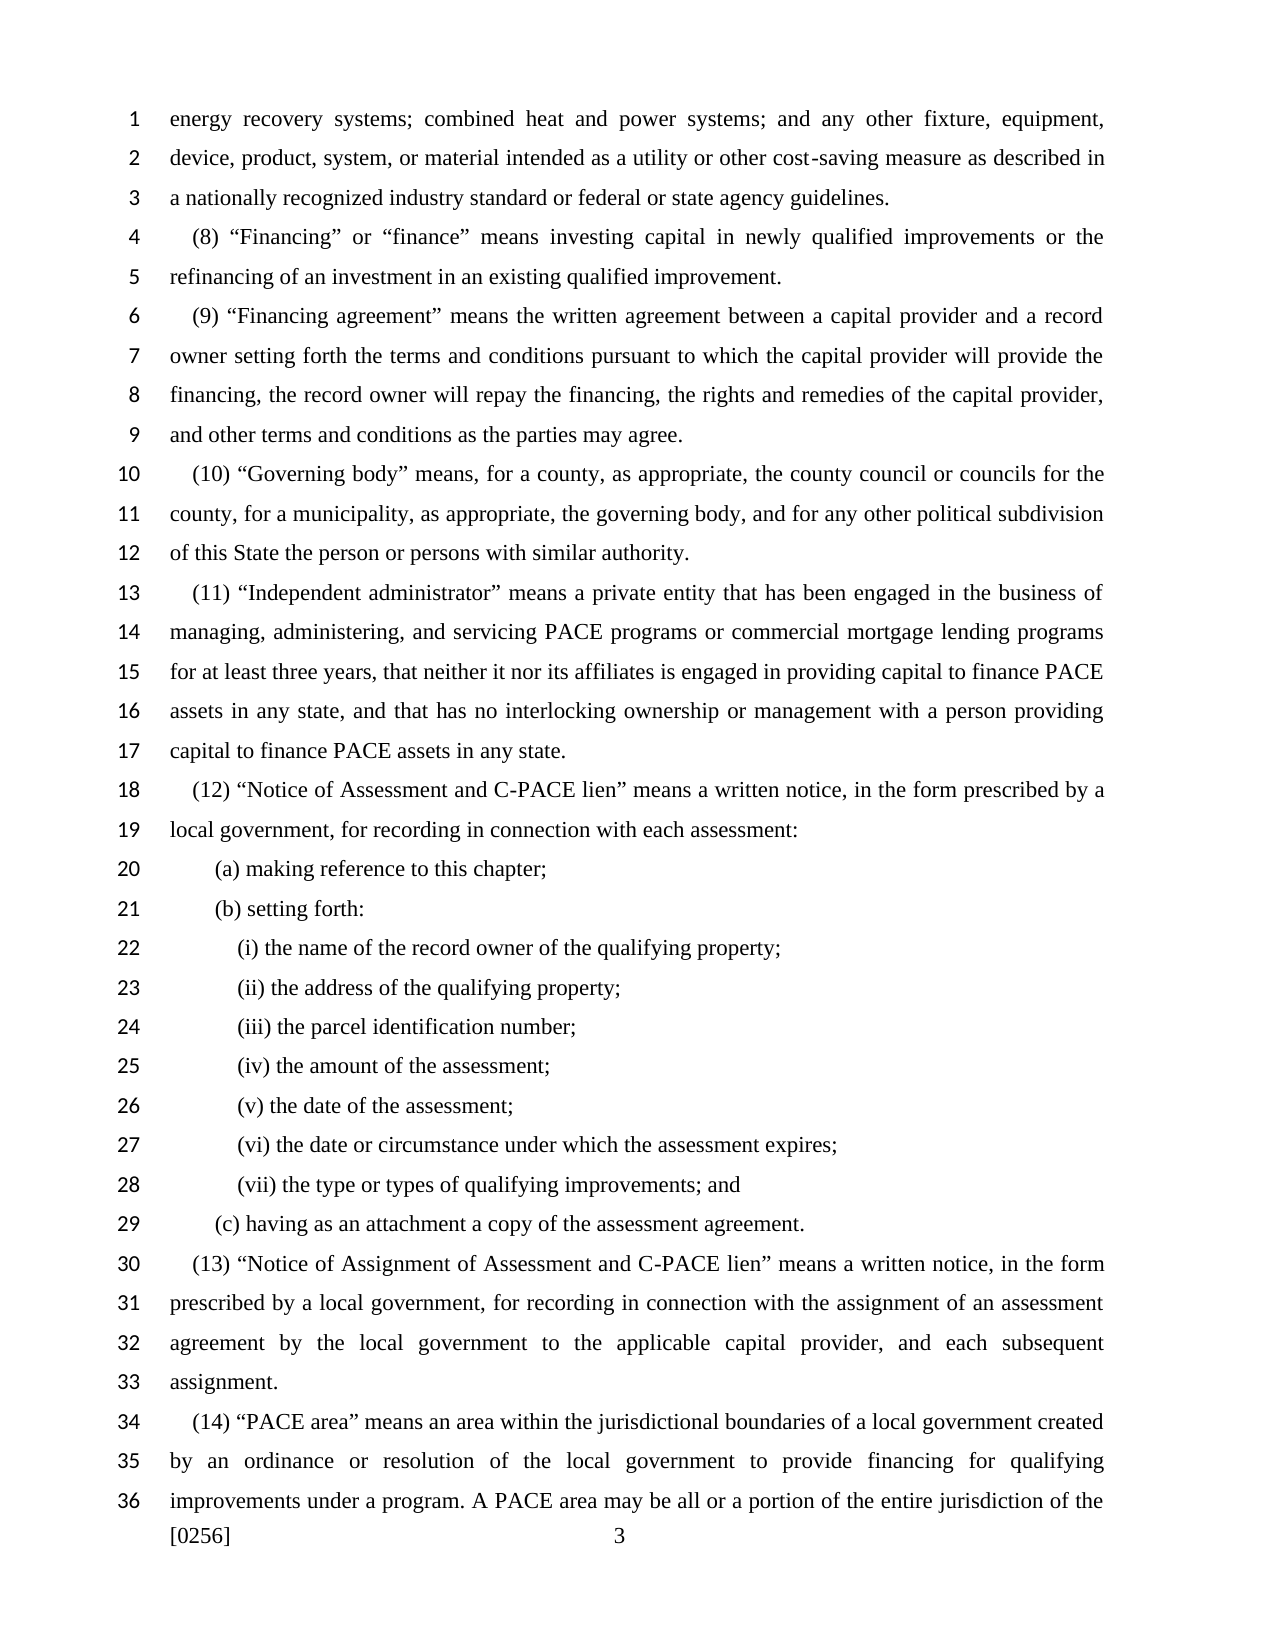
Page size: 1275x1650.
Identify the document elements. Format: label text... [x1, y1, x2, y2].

text (v) the date of the assessment; [169, 1092, 1106, 1118]
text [169, 1408, 1106, 1513]
text (13) “Notice of Assignment of Assessment and C‑PACE lien” means a written notice, in the form prescribed by a local government, for recording in connection with the assignment of an assessment agreement by the local government to the applicable capital provider, and each subsequent assignment. [169, 1250, 1106, 1395]
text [169, 105, 1106, 210]
text (8) “Financing” or “finance” means investing capital in newly qualified improvements or the refinancing of an investment in an existing qualified improvement. [169, 223, 1106, 289]
text (b) setting forth: [169, 894, 1106, 921]
text (c) having as an attachment a copy of the assessment agreement. [169, 1210, 1106, 1237]
text (ii) the address of the qualifying property; [169, 973, 1106, 1000]
text (vii) the type or types of qualifying improvements; and [169, 1171, 1106, 1197]
text (iv) the amount of the assessment; [169, 1052, 1106, 1079]
text (iii) the parcel identification number; [169, 1013, 1106, 1039]
text (11) “Independent administrator” means a private entity that has been engaged in the business of managing, administering, and servicing PACE programs or commercial mortgage lending programs for at least three years, that neither it nor its affiliates is engaged in providing capital to finance PACE assets in any state, and that has no interlocking ownership or management with a person providing capital to finance PACE assets in any state. [169, 579, 1106, 763]
text (a) making reference to this chapter; [169, 855, 1106, 881]
text (10) “Governing body” means, for a county, as appropriate, the county council or councils for the county, for a municipality, as appropriate, the governing body, and for any other political subdivision of this State the person or persons with similar authority. [169, 460, 1106, 566]
text (12) “Notice of Assessment and C‑PACE lien” means a written notice, in the form prescribed by a local government, for recording in connection with each assessment: [169, 776, 1106, 842]
text (9) “Financing agreement” means the written agreement between a capital provider and a record owner setting forth the terms and conditions pursuant to which the capital provider will provide the financing, the record owner will repay the financing, the rights and remedies of the capital provider, and other terms and conditions as the parties may agree. [169, 302, 1106, 447]
text (vi) the date or circumstance under which the assessment expires; [169, 1131, 1106, 1158]
text (i) the name of the record owner of the qualifying property; [169, 934, 1106, 960]
